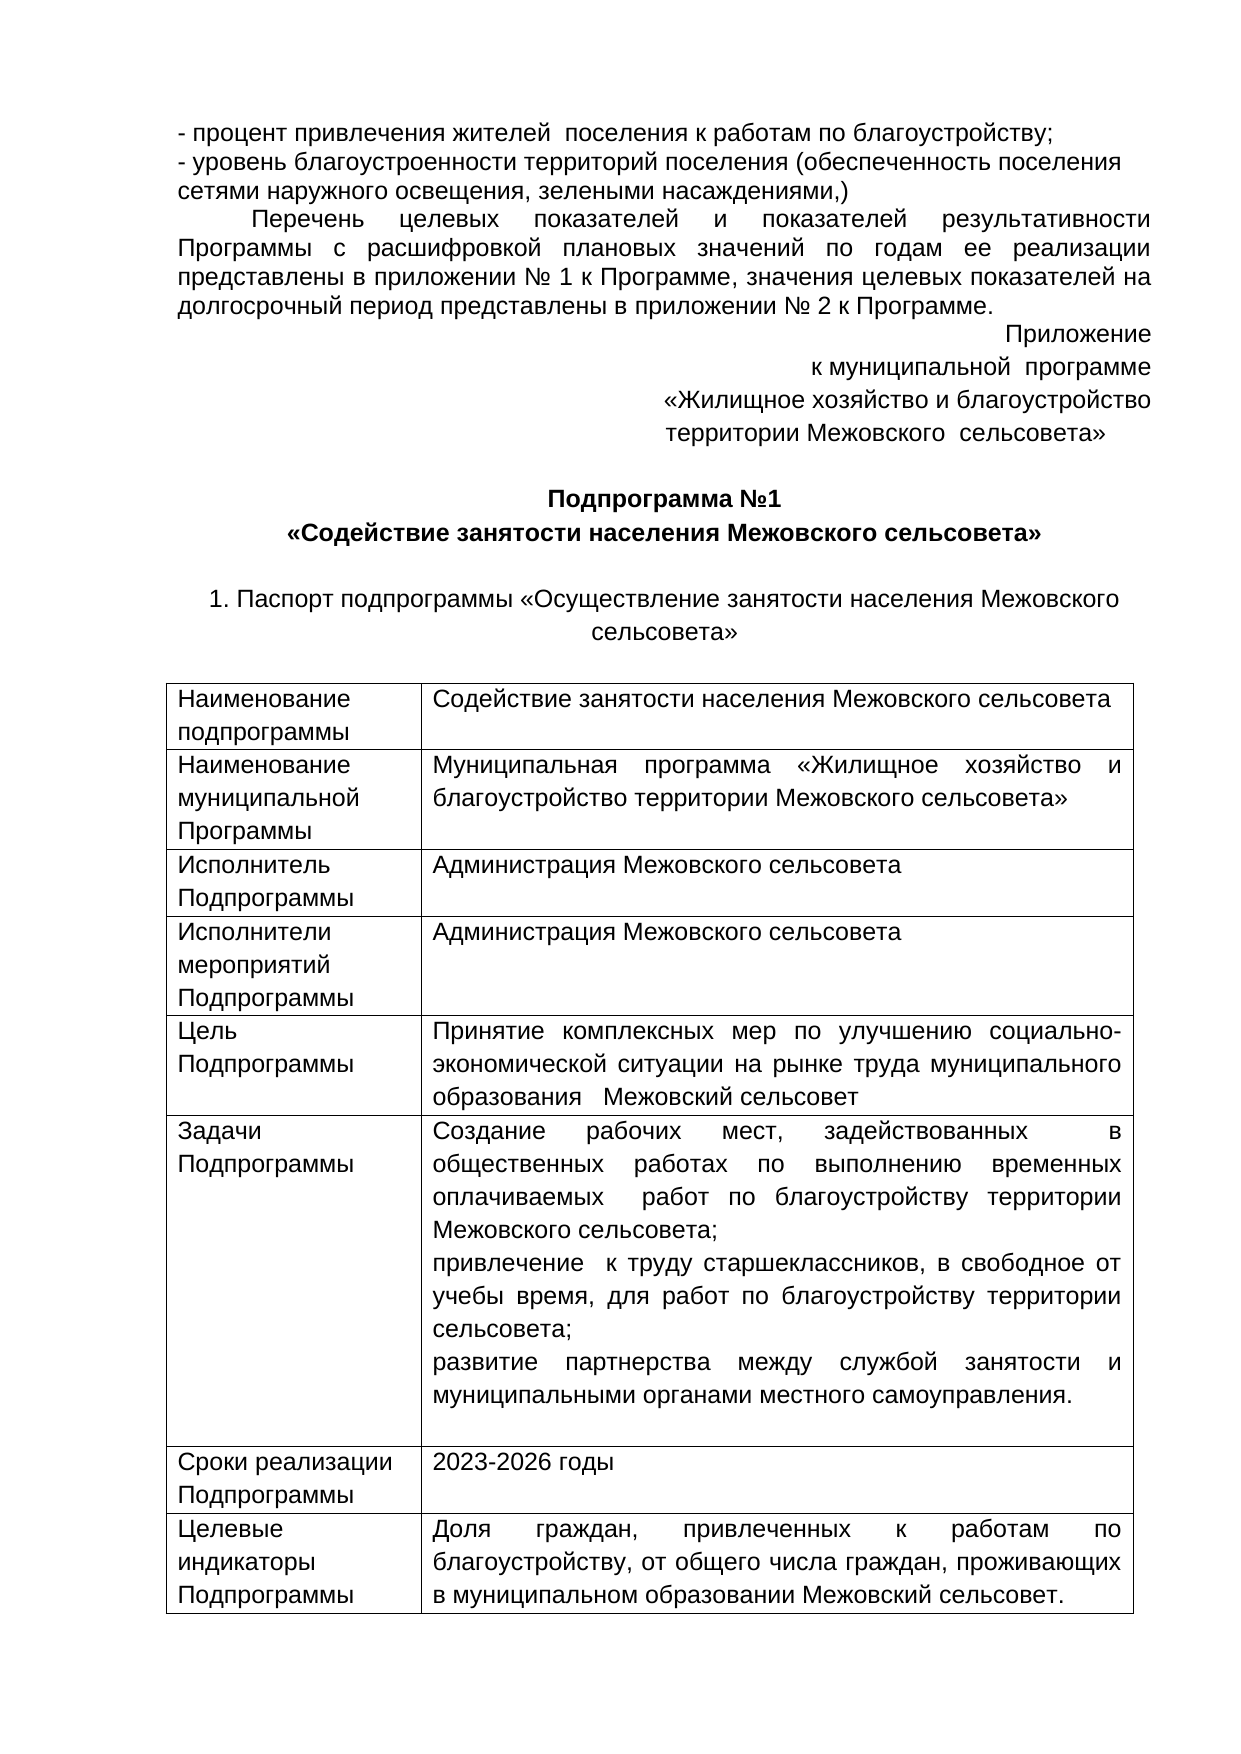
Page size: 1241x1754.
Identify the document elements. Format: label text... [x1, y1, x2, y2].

table_cell Создание рабочих мест, задействованных в общественных работах по выполнению временных оплачиваемых работ по благоустройству территории Межовского сельсовета; привлечение к труду старшеклассников, в свободное от учебы время, для работ по благоустройству территории сельсовета; развитие партнерства между службой занятости и муниципальными органами местного самоуправления. [422, 1116, 1133, 1446]
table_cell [422, 1514, 1133, 1613]
text - уровень благоустроенности территорий поселения (обеспеченность поселения сетями наружного освещения, зелеными насаждениями,) [177, 147, 1152, 204]
text 1. Паспорт подпрограммы «Осуществление занятости населения Межовского сельсовета» [177, 583, 1152, 645]
table_cell Исполнители мероприятий Подпрограммы [167, 917, 421, 1015]
table_cell Принятие комплексных мер по улучшению социально-экономической ситуации на рынке труда муниципального образования Межовский сельсовет [422, 1016, 1133, 1115]
text территории Межовского сельсовета» [177, 418, 1152, 447]
table_cell Задачи Подпрограммы [167, 1116, 421, 1446]
table_cell 2023-2026 годы [422, 1447, 1133, 1513]
table_cell Администрация Межовского сельсовета [422, 917, 1133, 1015]
table_cell Администрация Межовского сельсовета [422, 850, 1133, 916]
table_header Содействие занятости населения Межовского сельсовета [422, 684, 1133, 749]
text Перечень целевых показателей и показателей результативности Программы с расшифровкой плановых значений по годам ее реализации представлены в приложении № 1 к Программе, значения целевых показателей на долгосрочный период представлены в приложении № 2 к Программе. [177, 204, 1152, 319]
text «Жилищное хозяйство и благоустройство [177, 385, 1152, 414]
table_cell Муниципальная программа «Жилищное хозяйство и благоустройство территории Межовского сельсовета» [422, 750, 1133, 849]
table_cell Наименование муниципальной Программы [167, 750, 421, 849]
text «Содействие занятости населения Межовского сельсовета» [177, 517, 1152, 546]
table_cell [167, 1514, 421, 1613]
table_cell Сроки реализации Подпрограммы [167, 1447, 421, 1513]
table_header Наименование подпрограммы [167, 684, 421, 749]
text Подпрограмма №1 [177, 484, 1152, 513]
table_cell Цель Подпрограммы [167, 1016, 421, 1115]
text к муниципальной программе [177, 352, 1152, 381]
text Приложение [177, 319, 1152, 348]
text - процент привлечения жителей поселения к работам по благоустройству; [177, 118, 1152, 147]
table_cell Исполнитель Подпрограммы [167, 850, 421, 916]
